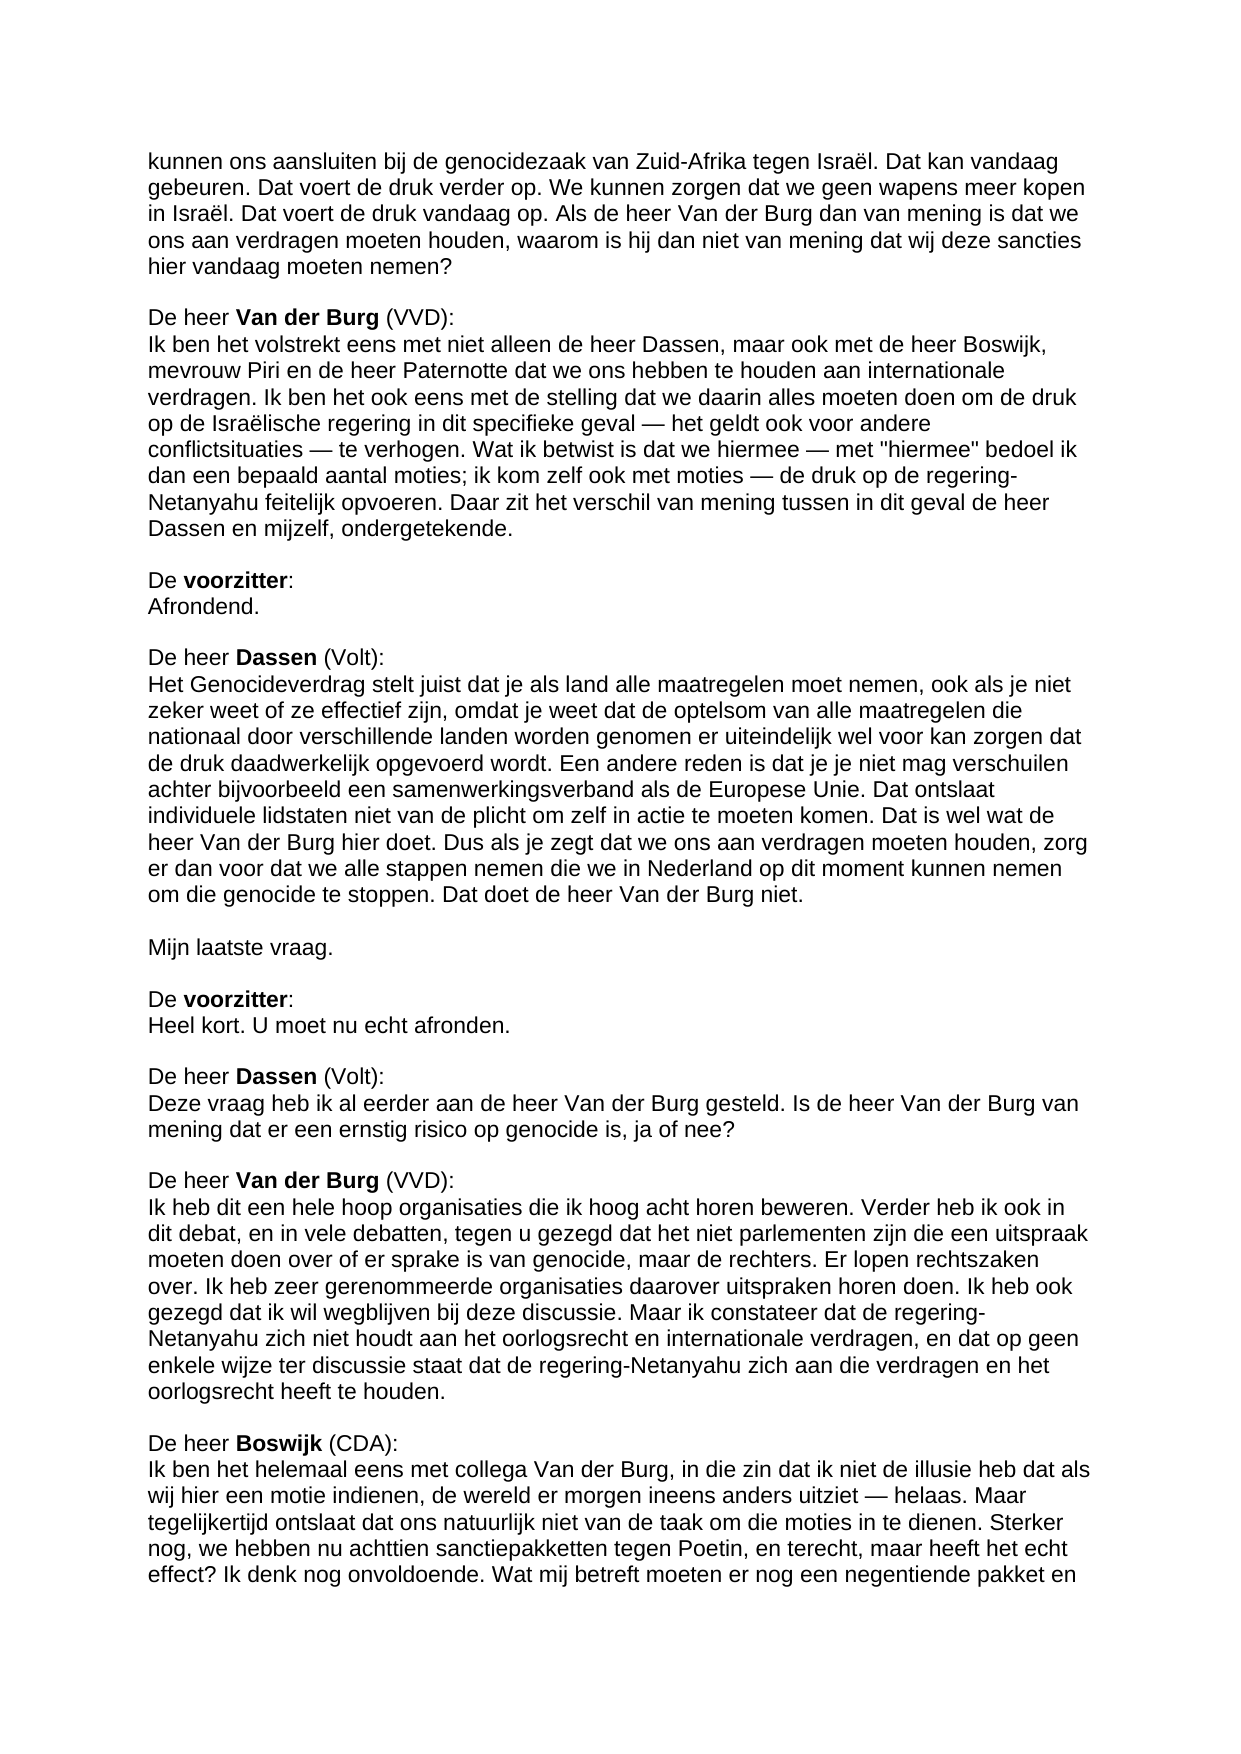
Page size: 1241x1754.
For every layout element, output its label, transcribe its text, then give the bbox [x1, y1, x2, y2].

text De heer Dassen (Volt): Het Genocideverdrag stelt juist dat je als land alle maatregelen moet nemen, ook als je niet zeker weet of ze effectief zijn, omdat je weet dat de optelsom van alle maatregelen die nationaal door verschillende landen worden genomen er uiteindelijk wel voor kan zorgen dat de druk daadwerkelijk opgevoerd wordt. Een andere reden is dat je je niet mag verschuilen achter bijvoorbeeld een samenwerkingsverband als de Europese Unie. Dat ontslaat individuele lidstaten niet van de plicht om zelf in actie te moeten komen. Dat is wel wat de heer Van der Burg hier doet. Dus als je zegt dat we ons aan verdragen moeten houden, zorg er dan voor dat we alle stappen nemen die we in Nederland op dit moment kunnen nemen om die genocide te stoppen. Dat doet de heer Van der Burg niet. Mijn laatste vraag. [148, 644, 1093, 961]
text De heer Van der Burg (VVD): Ik heb dit een hele hoop organisaties die ik hoog acht horen beweren. Verder heb ik ook in dit debat, en in vele debatten, tegen u gezegd dat het niet parlementen zijn die een uitspraak moeten doen over of er sprake is van genocide, maar de rechters. Er lopen rechtszaken over. Ik heb zeer gerenommeerde organisaties daarover uitspraken horen doen. Ik heb ook gezegd dat ik wil wegblijven bij deze discussie. Maar ik constateer dat de regering-Netanyahu zich niet houdt aan het oorlogsrecht en internationale verdragen, en dat op geen enkele wijze ter discussie staat dat de regering-Netanyahu zich aan die verdragen en het oorlogsrecht heeft te houden. [148, 1167, 1093, 1404]
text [148, 148, 1093, 279]
text De voorzitter: Afrondend. [148, 567, 1093, 619]
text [148, 1429, 1093, 1588]
text De voorzitter: Heel kort. U moet nu echt afronden. [148, 986, 1093, 1038]
text De heer Dassen (Volt): Deze vraag heb ik al eerder aan de heer Van der Burg gesteld. Is de heer Van der Burg van mening dat er een ernstig risico op genocide is, ja of nee? [148, 1063, 1093, 1142]
text De heer Van der Burg (VVD): Ik ben het volstrekt eens met niet alleen de heer Dassen, maar ook met de heer Boswijk, mevrouw Piri en de heer Paternotte dat we ons hebben te houden aan internationale verdragen. Ik ben het ook eens met de stelling dat we daarin alles moeten doen om de druk op de Israëlische regering in dit specifieke geval — het geldt ook voor andere conflictsituaties — te verhogen. Wat ik betwist is dat we hiermee — met "hiermee" bedoel ik dan een bepaald aantal moties; ik kom zelf ook met moties — de druk op de regering-Netanyahu feitelijk opvoeren. Daar zit het verschil van mening tussen in dit geval de heer Dassen en mijzelf, ondergetekende. [148, 304, 1093, 542]
